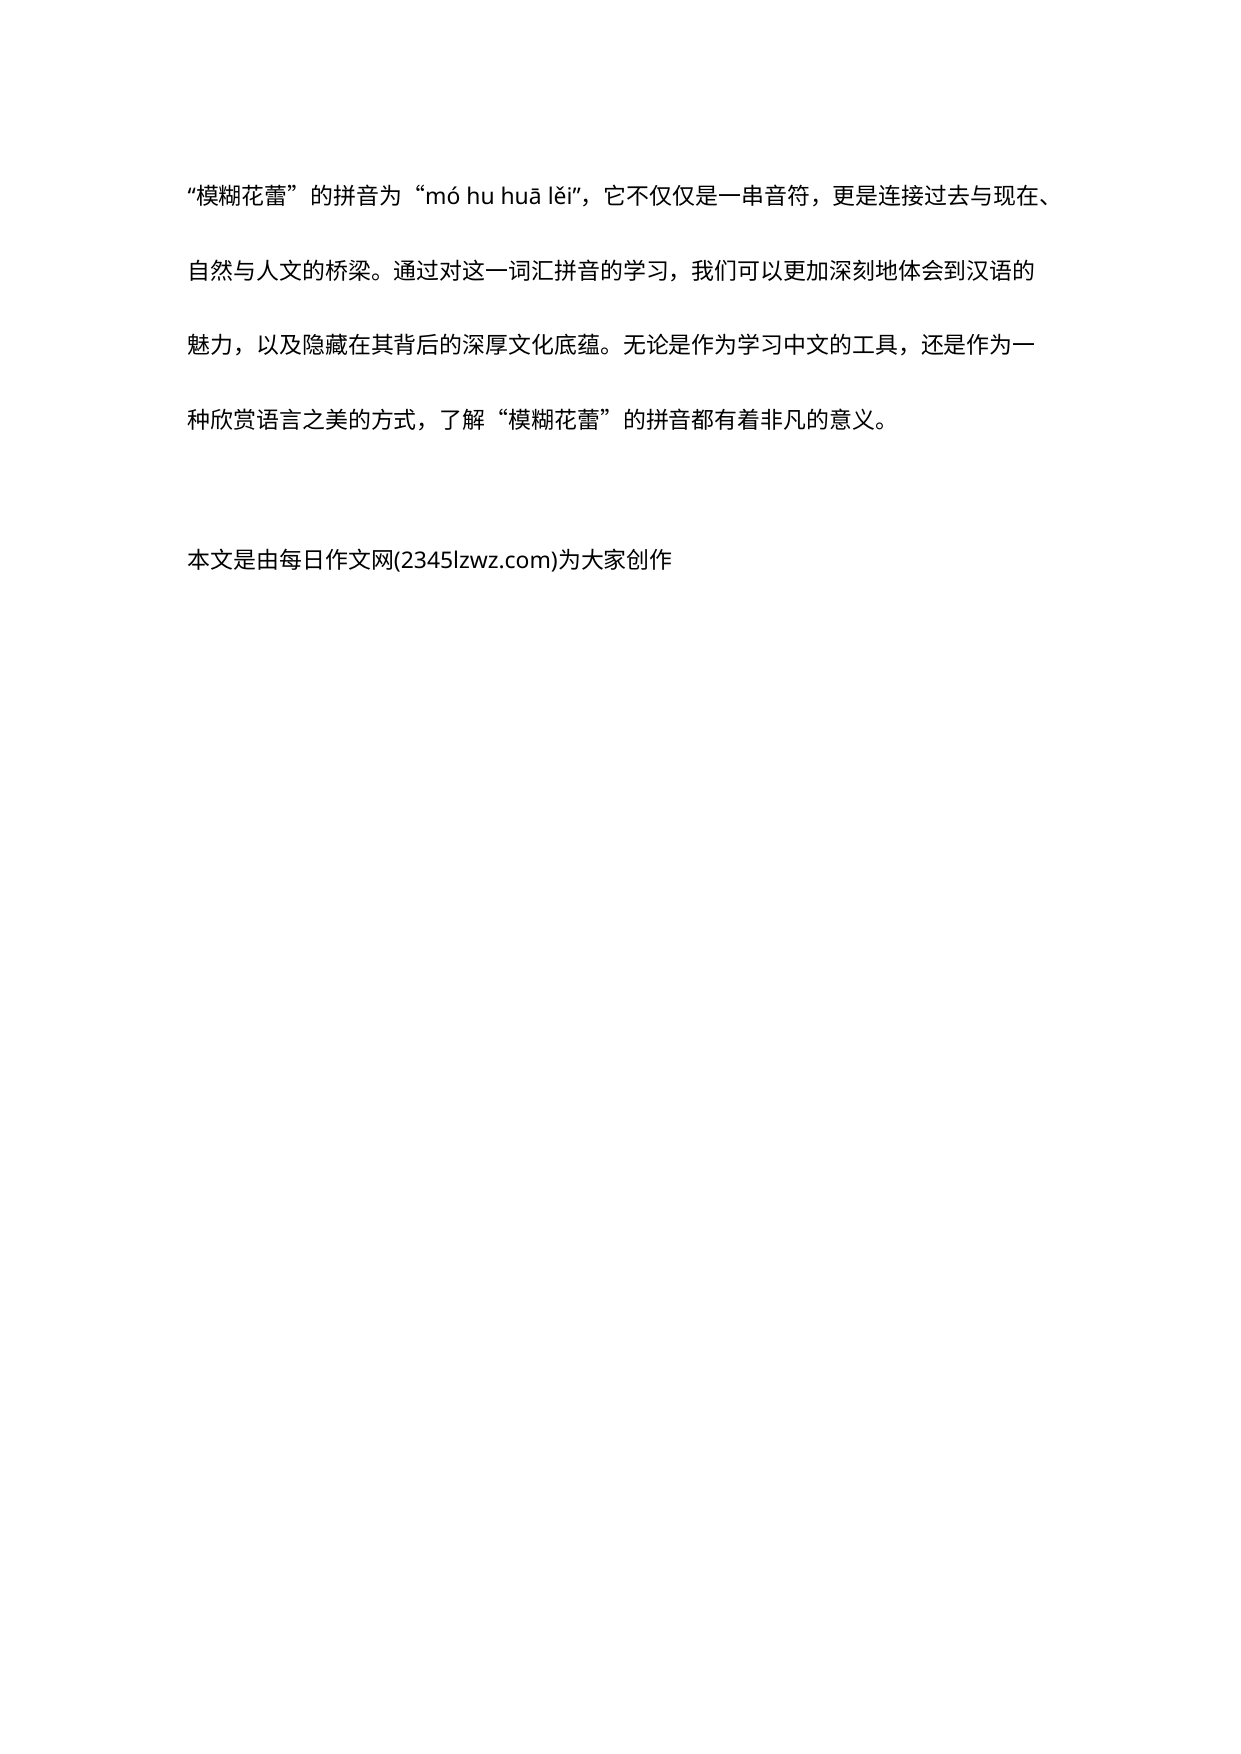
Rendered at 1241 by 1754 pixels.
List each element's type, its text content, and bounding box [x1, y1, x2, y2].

text 本文是由每日作文网(2345lzwz.com)为大家创作 [187, 526, 1053, 591]
text “模糊花蕾”的拼音为“mó hu huā lěi”，它不仅仅是一串音符，更是连接过去与现在、自然与人文的桥梁。通过对这一词汇拼音的学习，我们可以更加深刻地体会到汉语的魅力，以及隐藏在其背后的深厚文化底蕴。无论是作为学习中文的工具，还是作为一种欣赏语言之美的方式，了解“模糊花蕾”的拼音都有着非凡的意义。 [187, 162, 1053, 451]
